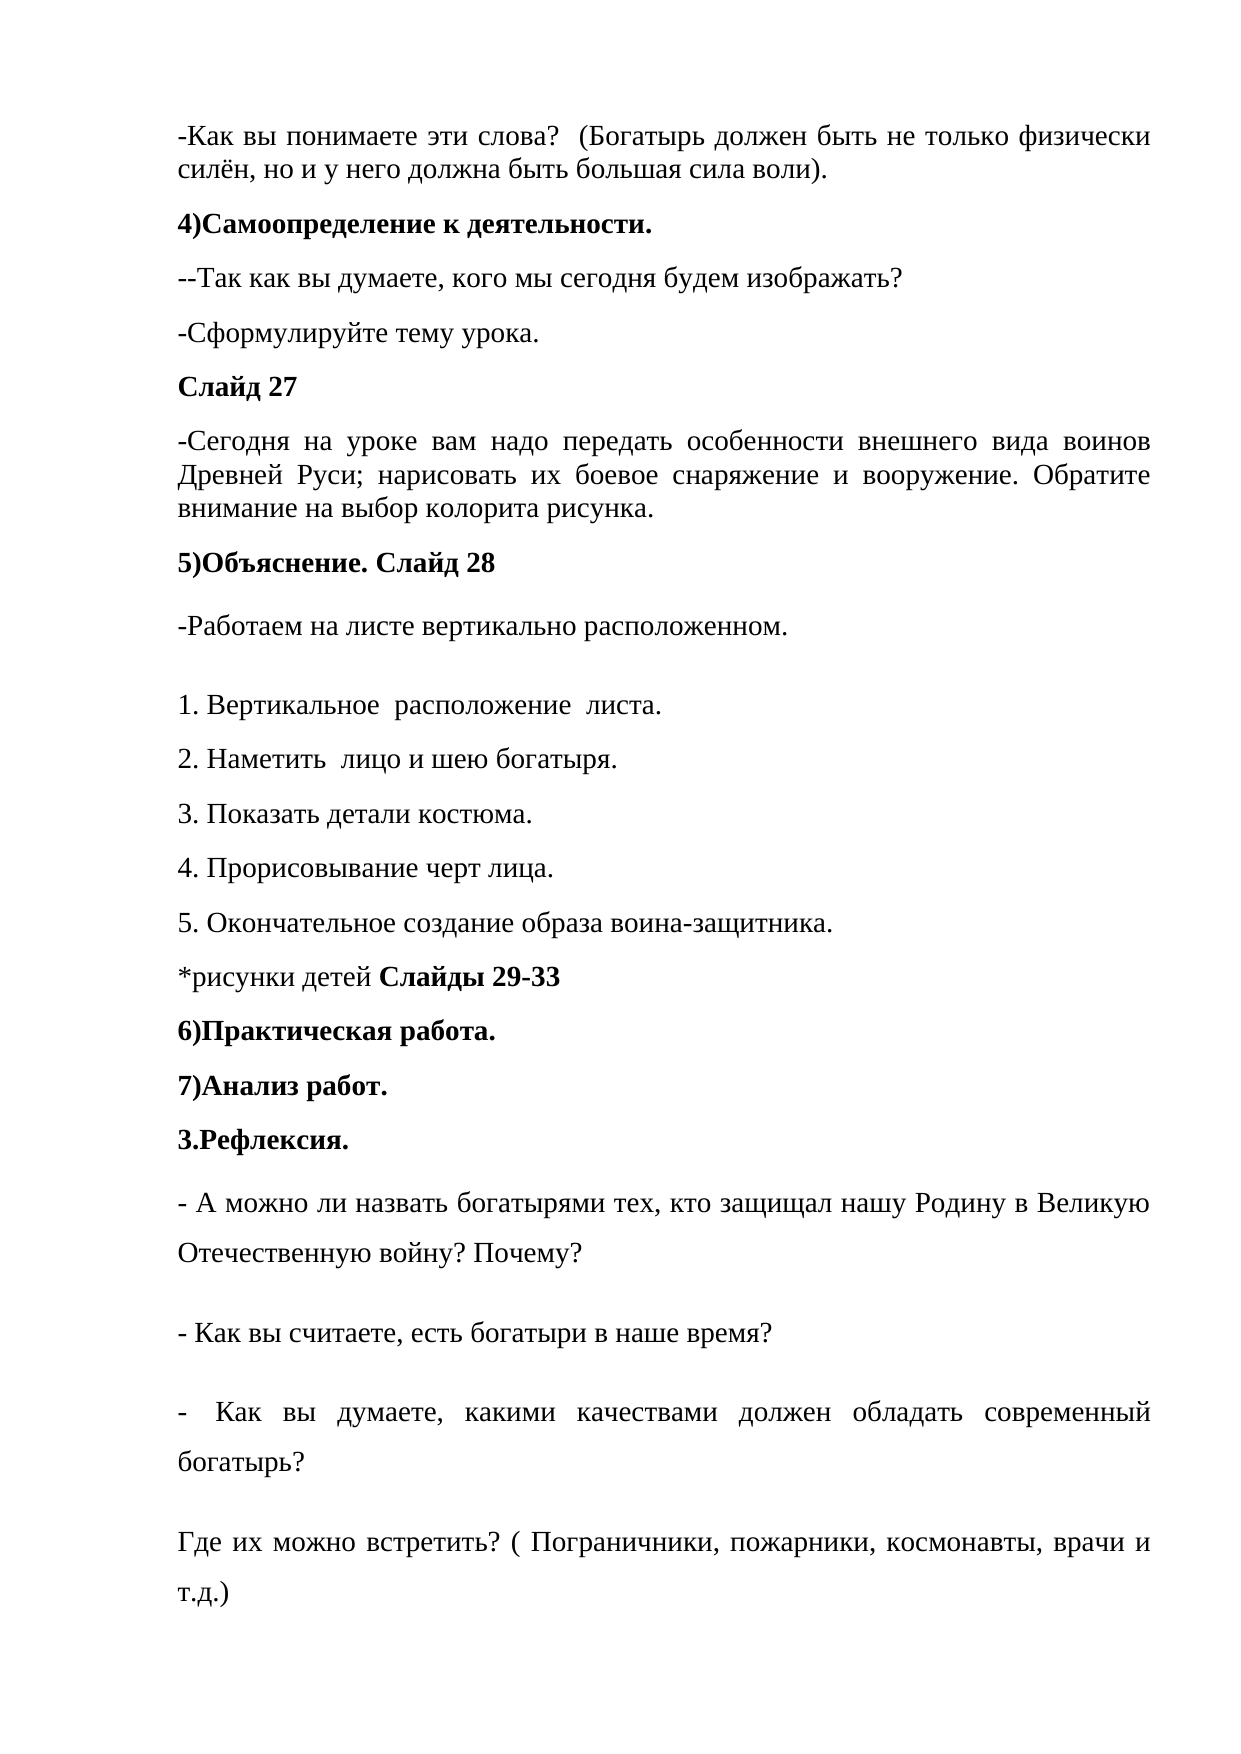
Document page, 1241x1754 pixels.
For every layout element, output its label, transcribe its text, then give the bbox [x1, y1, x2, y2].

text 1. Вертикальное расположение листа. [177, 687, 1152, 721]
text - Как вы считаете, есть богатыри в наше время? [177, 1315, 1152, 1348]
text *рисунки детей Слайды 29-33 [177, 959, 1152, 993]
text Слайд 27 [177, 369, 1152, 403]
text 2. Наметить лицо и шею богатыря. [177, 742, 1152, 775]
text - Как вы думаете, какими качествами должен обладать современный богатырь? [177, 1394, 1152, 1478]
text 4)Самоопределение к деятельности. [177, 206, 1152, 239]
text 4. Прорисовывание черт лица. [177, 850, 1152, 884]
text - А можно ли назвать богатырями тех, кто защищал нашу Родину в Великую Отечественную войну? Почему? [177, 1185, 1152, 1269]
text 3. Показать детали костюма. [177, 796, 1152, 829]
text Где их можно встретить? ( Пограничники, пожарники, космонавты, врачи и т.д.) [177, 1524, 1152, 1608]
text 5)Объяснение. Слайд 28 [177, 545, 1152, 578]
text -Работаем на листе вертикально расположенном. [177, 608, 1152, 641]
text 6)Практическая работа. [177, 1013, 1152, 1047]
text -Как вы понимаете эти слова? (Богатырь должен быть не только физически силён, но и у него должна быть большая сила воли). [177, 118, 1152, 185]
text 3.Рефлексия. [177, 1122, 1152, 1156]
text 5. Окончательное создание образа воина-защитника. [177, 905, 1152, 938]
text 7)Анализ работ. [177, 1068, 1152, 1101]
text -Сформулируйте тему урока. [177, 315, 1152, 348]
text --Так как вы думаете, кого мы сегодня будем изображать? [177, 260, 1152, 294]
text -Сегодня на уроке вам надо передать особенности внешнего вида воинов Древней Руси; нарисовать их боевое снаряжение и вооружение. Обратите внимание на выбор колорита рисунка. [177, 423, 1152, 524]
